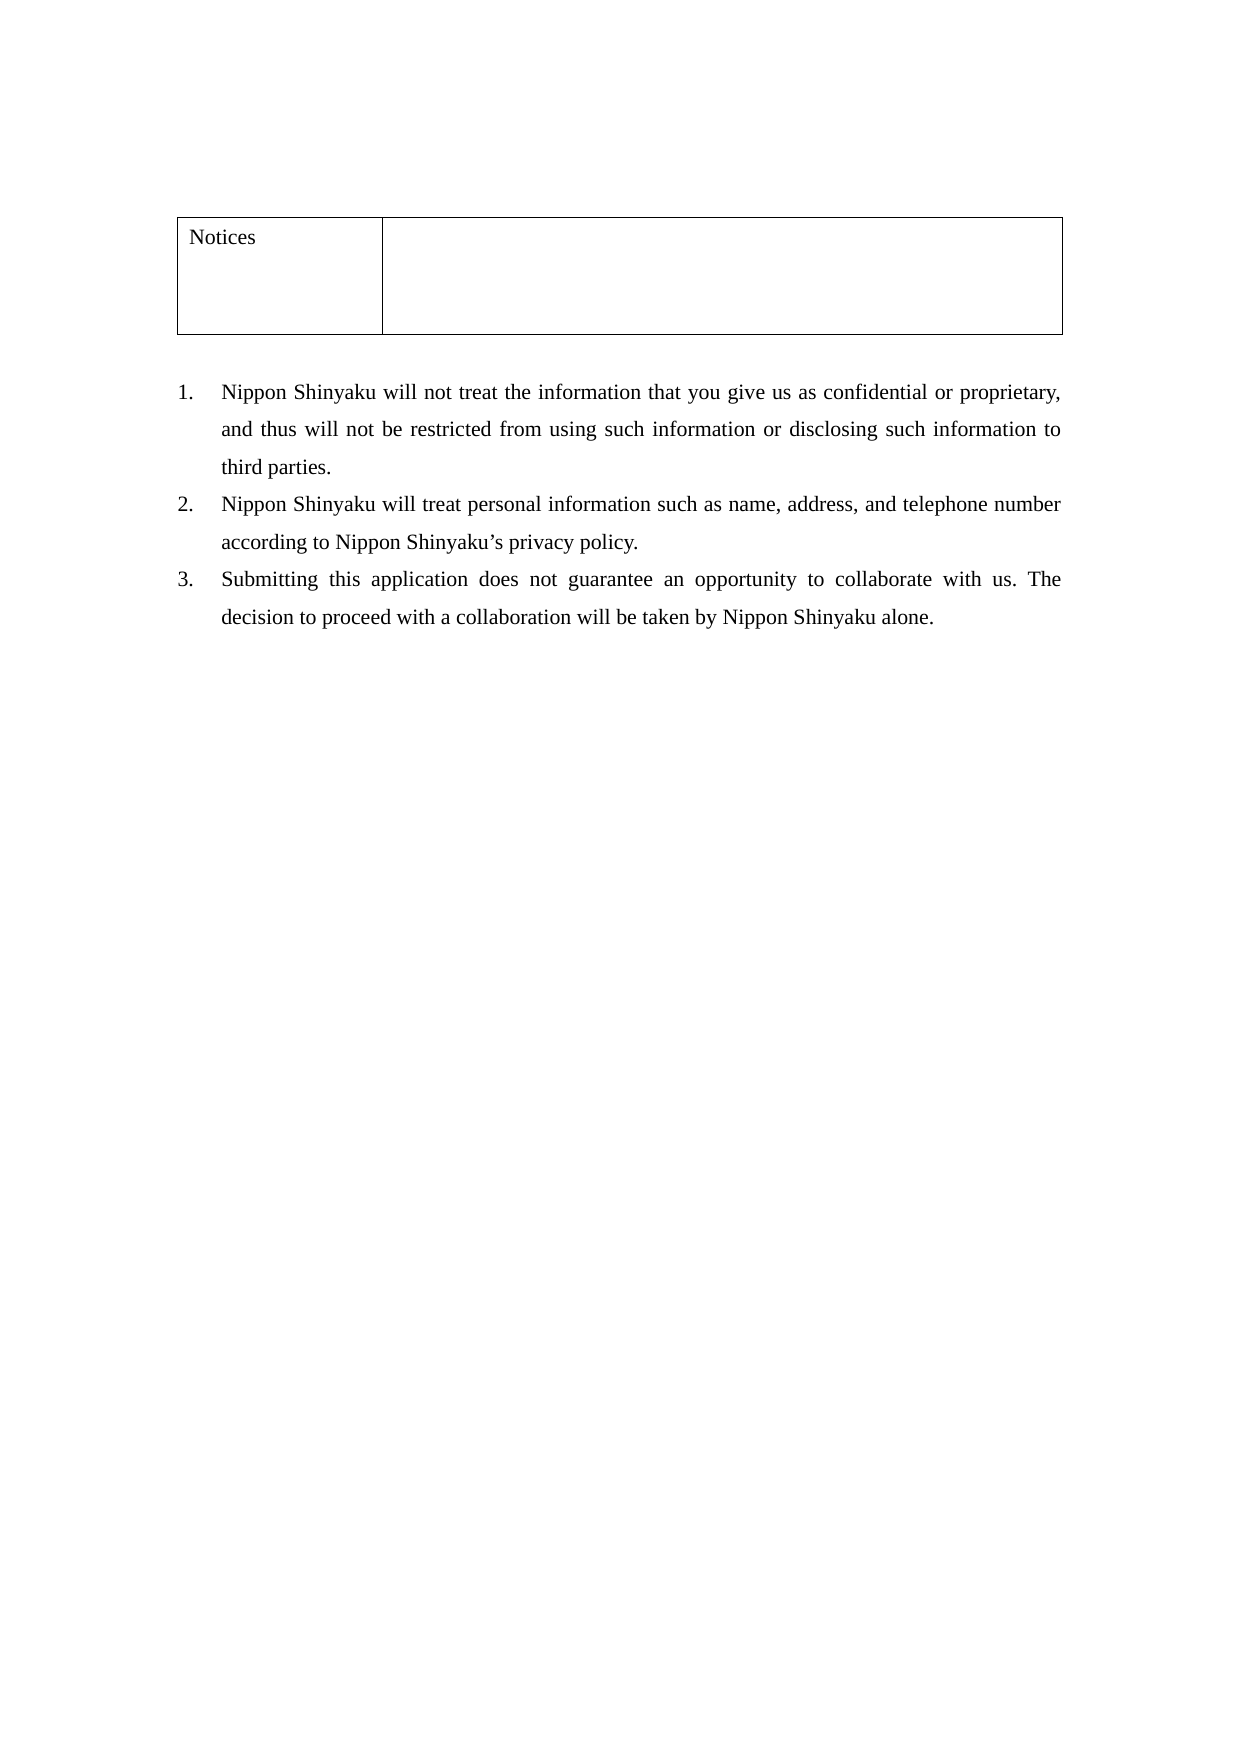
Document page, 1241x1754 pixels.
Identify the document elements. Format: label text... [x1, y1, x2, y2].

list Nippon Shinyaku will treat personal information such as name, address, and telephone number according to Nippon Shinyaku’s privacy policy. [177, 485, 1063, 560]
list Nippon Shinyaku will not treat the information that you give us as confidential or proprietary, and thus will not be restricted from using such information or disclosing such information to third parties. [177, 372, 1063, 485]
table_cell [383, 218, 1062, 334]
table_cell Notices [178, 218, 382, 334]
list Submitting this application does not guarantee an opportunity to collaborate with us. The decision to proceed with a collaboration will be taken by Nippon Shinyaku alone. [177, 560, 1063, 635]
